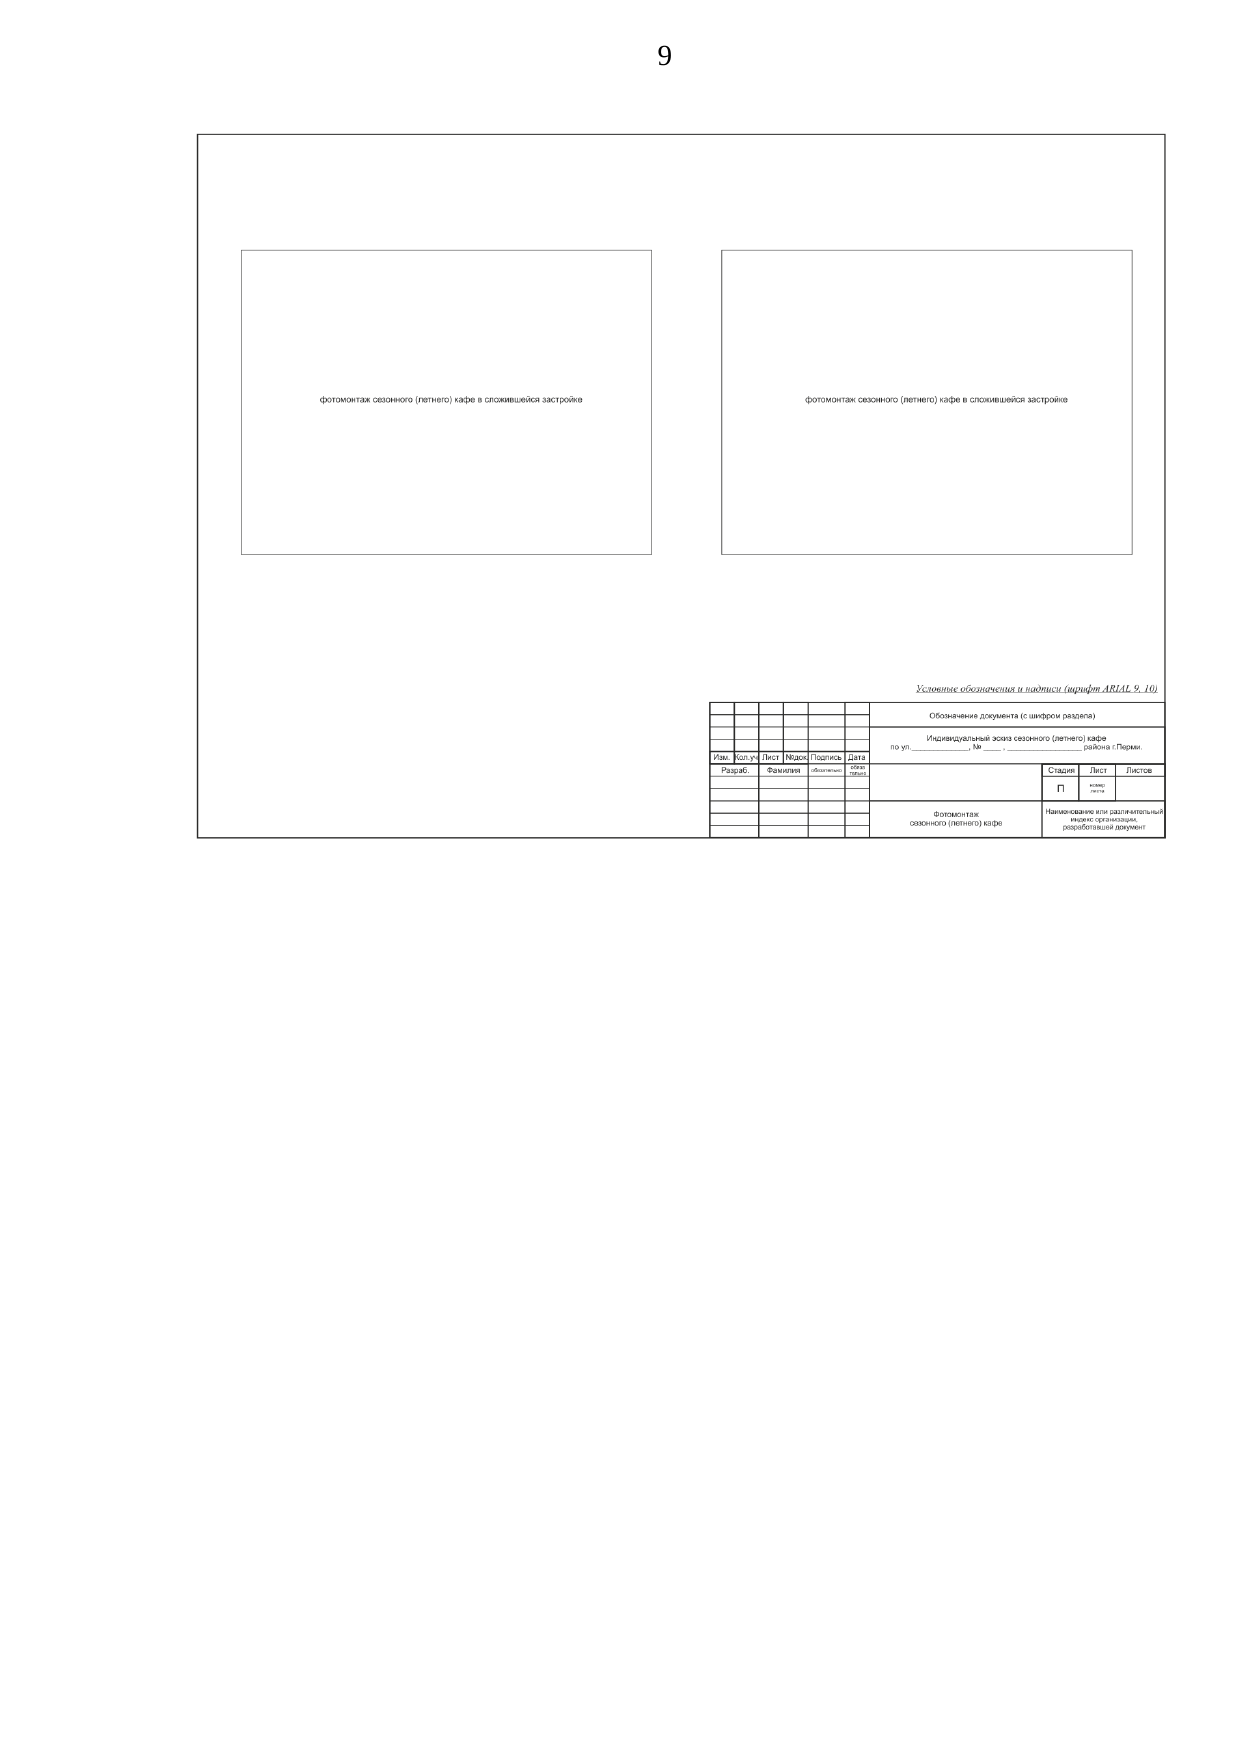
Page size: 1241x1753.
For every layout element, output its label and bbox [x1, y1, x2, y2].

picture [148, 118, 1181, 850]
